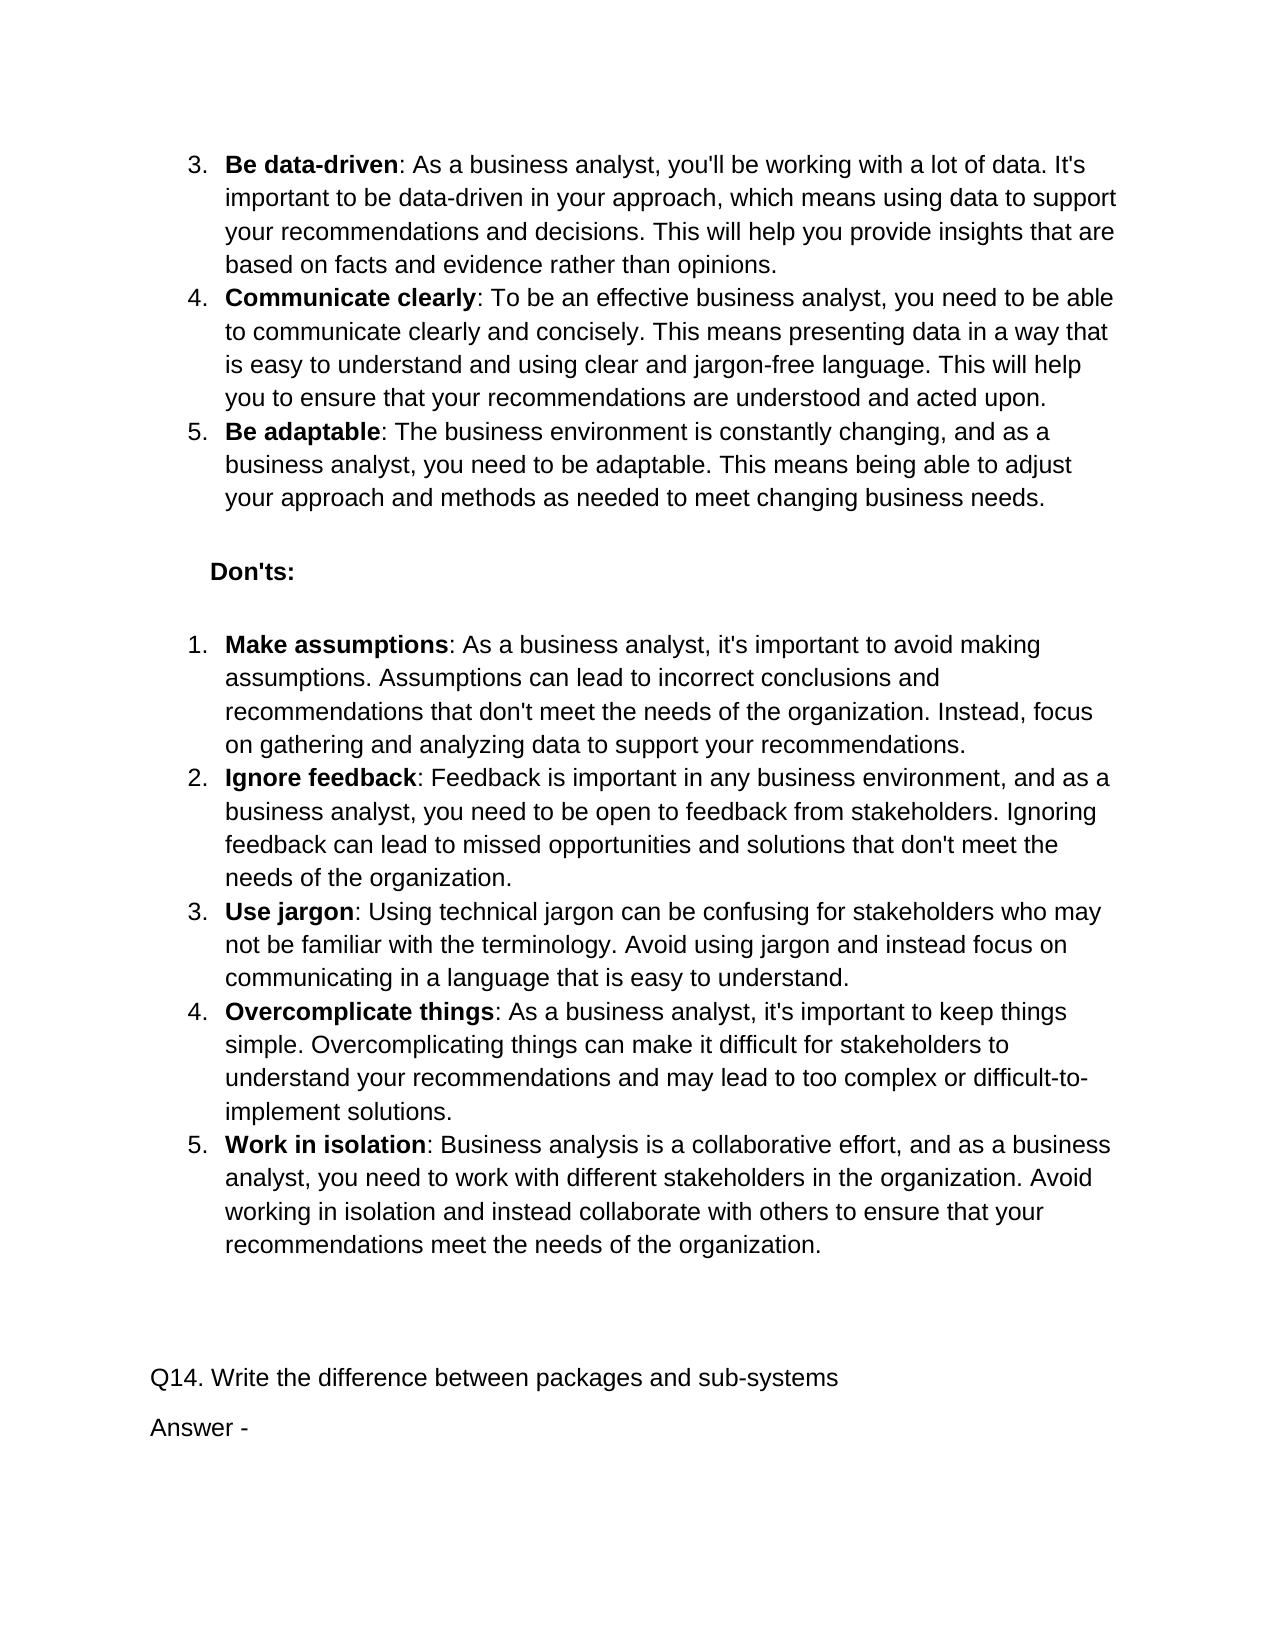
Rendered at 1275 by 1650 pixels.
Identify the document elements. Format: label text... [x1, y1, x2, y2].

list Use jargon: Using technical jargon can be confusing for stakeholders who may not be familiar with the terminology. Avoid using jargon and instead focus on communicating in a language that is easy to understand. [187, 897, 1125, 992]
list Ignore feedback: Feedback is important in any business environment, and as a business analyst, you need to be open to feedback from stakeholders. Ignoring feedback can lead to missed opportunities and solutions that don't meet the needs of the organization. [187, 763, 1125, 892]
list Work in isolation: Business analysis is a collaborative effort, and as a business analyst, you need to work with different stakeholders in the organization. Avoid working in isolation and instead collaborate with others to ensure that your recommendations meet the needs of the organization. [187, 1130, 1125, 1259]
text Don'ts: [210, 557, 1065, 585]
list Communicate clearly: To be an effective business analyst, you need to be able to communicate clearly and concisely. This means presenting data in a way that is easy to understand and using clear and jargon-free language. This will help you to ensure that your recommendations are understood and acted upon. [187, 283, 1125, 412]
list Be data-driven: As a business analyst, you'll be working with a lot of data. It's important to be data-driven in your approach, which means using data to support your recommendations and decisions. This will help you provide insights that are based on facts and evidence rather than opinions. [187, 150, 1125, 279]
list Make assumptions: As a business analyst, it's important to avoid making assumptions. Assumptions can lead to incorrect conclusions and recommendations that don't meet the needs of the organization. Instead, focus on gathering and analyzing data to support your recommendations. [187, 630, 1125, 759]
list Overcomplicate things: As a business analyst, it's important to keep things simple. Overcomplicating things can make it difficult for stakeholders to understand your recommendations and may lead to too complex or difficult-to-implement solutions. [187, 997, 1125, 1125]
list Be adaptable: The business environment is constantly changing, and as a business analyst, you need to be adaptable. This means being able to adjust your approach and methods as needed to meet changing business needs. [187, 417, 1125, 512]
text Q14. Write the difference between packages and sub-systems [150, 1363, 1125, 1392]
text Answer - [150, 1413, 1125, 1442]
